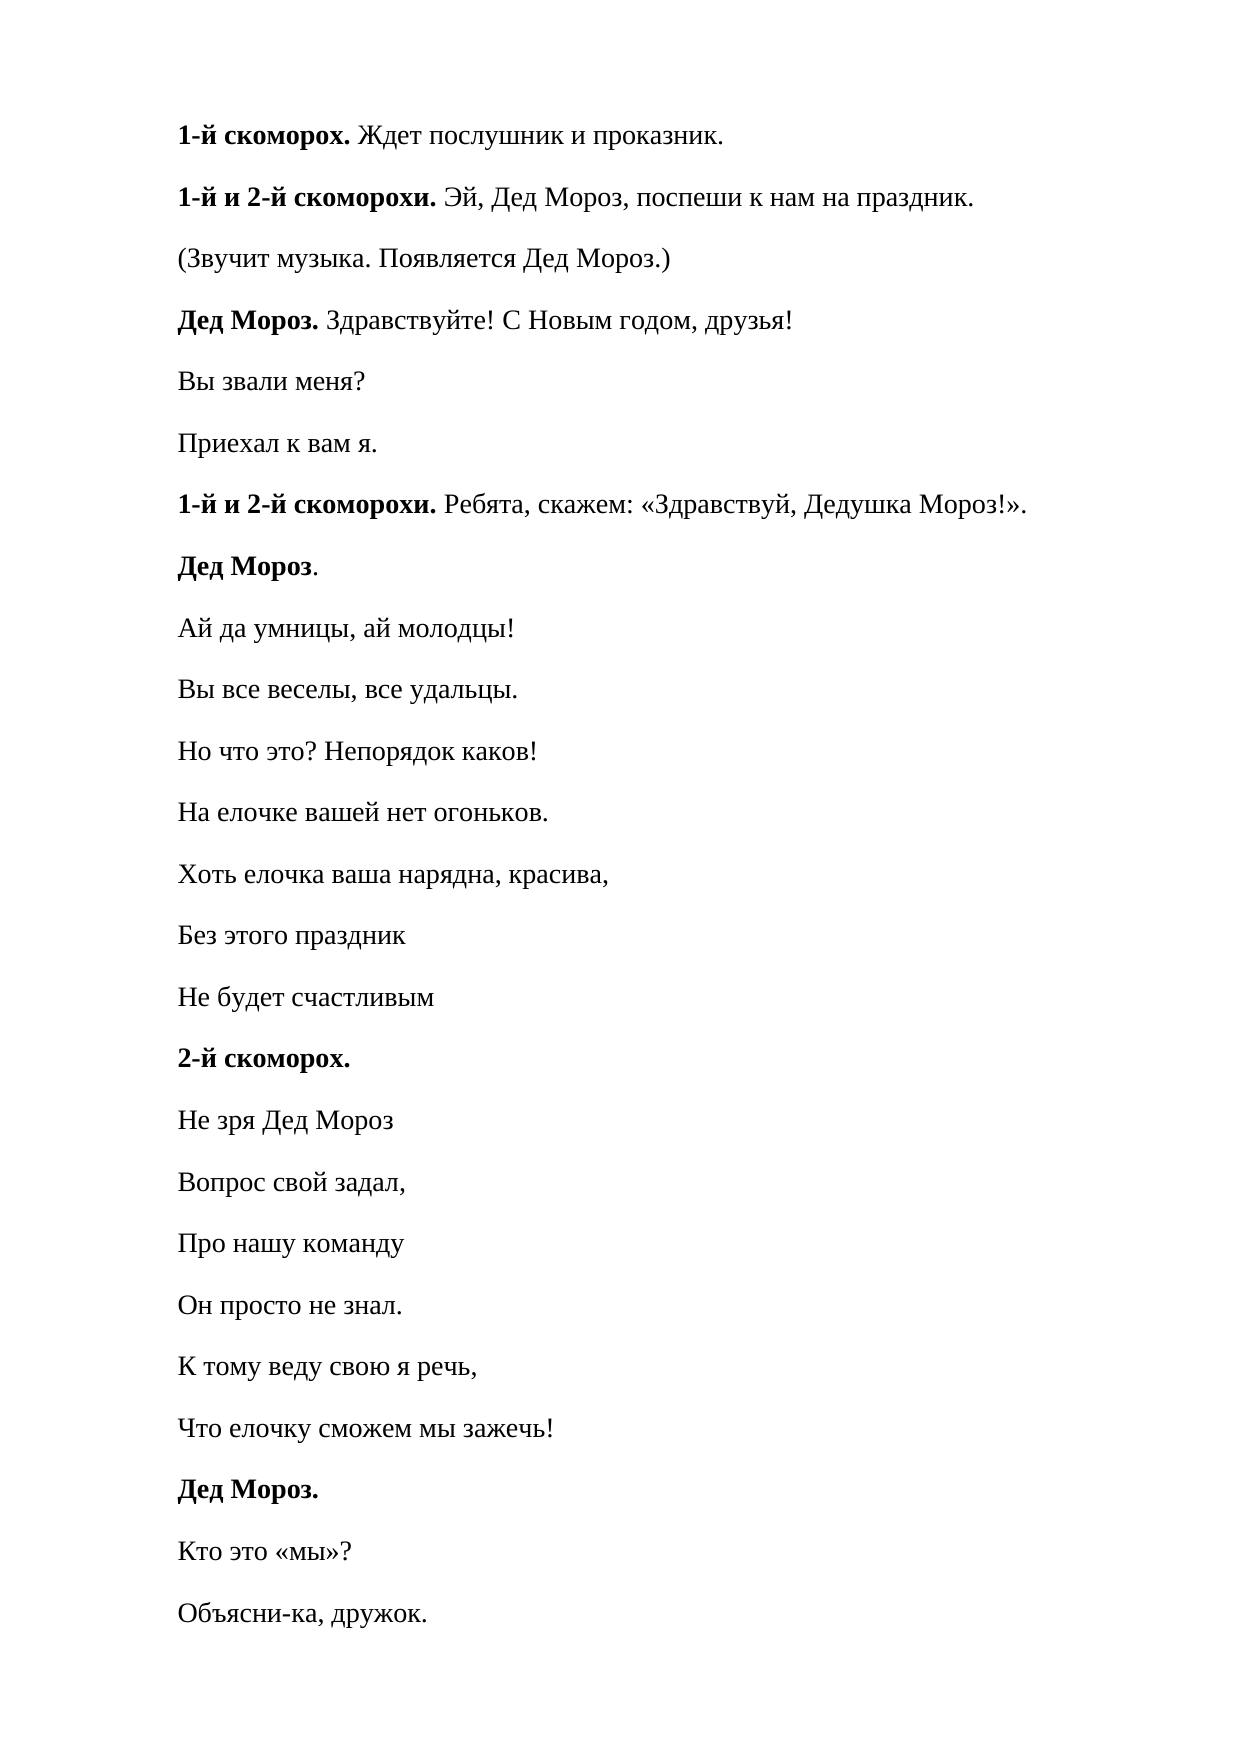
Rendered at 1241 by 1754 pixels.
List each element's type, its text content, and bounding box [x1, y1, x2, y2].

text Дед Мороз. [177, 1472, 1152, 1505]
text Объясни-ка, дружок. [177, 1596, 1152, 1628]
text К тому веду свою я речь, [177, 1349, 1152, 1382]
text Без этого праздник [177, 918, 1152, 951]
text Хоть елочка ваша нарядна, красива, [177, 857, 1152, 889]
text Что елочку сможем мы зажечь! [177, 1411, 1152, 1443]
text Не будет счастливым [177, 980, 1152, 1012]
text Ай да умницы, ай молодцы! [177, 611, 1152, 643]
text 1-й скоморох. Ждет послушник и проказник. [177, 118, 1152, 151]
text 1-й и 2-й скоморохи. Ребята, скажем: «Здравствуй, Дедушка Мороз!». [177, 487, 1152, 520]
text Но что это? Непорядок каков! [177, 734, 1152, 766]
text Кто это «мы»? [177, 1534, 1152, 1566]
text 1-й и 2-й скоморохи. Эй, Дед Мороз, поспеши к нам на праздник. [177, 180, 1152, 212]
text 2-й скоморох. [177, 1042, 1152, 1074]
text Вы звали меня? [177, 364, 1152, 397]
text Вопрос свой задал, [177, 1165, 1152, 1197]
text (Звучит музыка. Появляется Дед Мороз.) [177, 241, 1152, 274]
text Про нашу команду [177, 1226, 1152, 1259]
text Не зря Дед Мороз [177, 1103, 1152, 1136]
text Приехал к вам я. [177, 426, 1152, 458]
text Вы все веселы, все удальцы. [177, 672, 1152, 704]
text Он просто не знал. [177, 1288, 1152, 1320]
text На елочке вашей нет огоньков. [177, 795, 1152, 828]
text Дед Мороз. Здравствуйте! С Новым годом, друзья! [177, 303, 1152, 335]
text Дед Мороз. [177, 549, 1152, 581]
